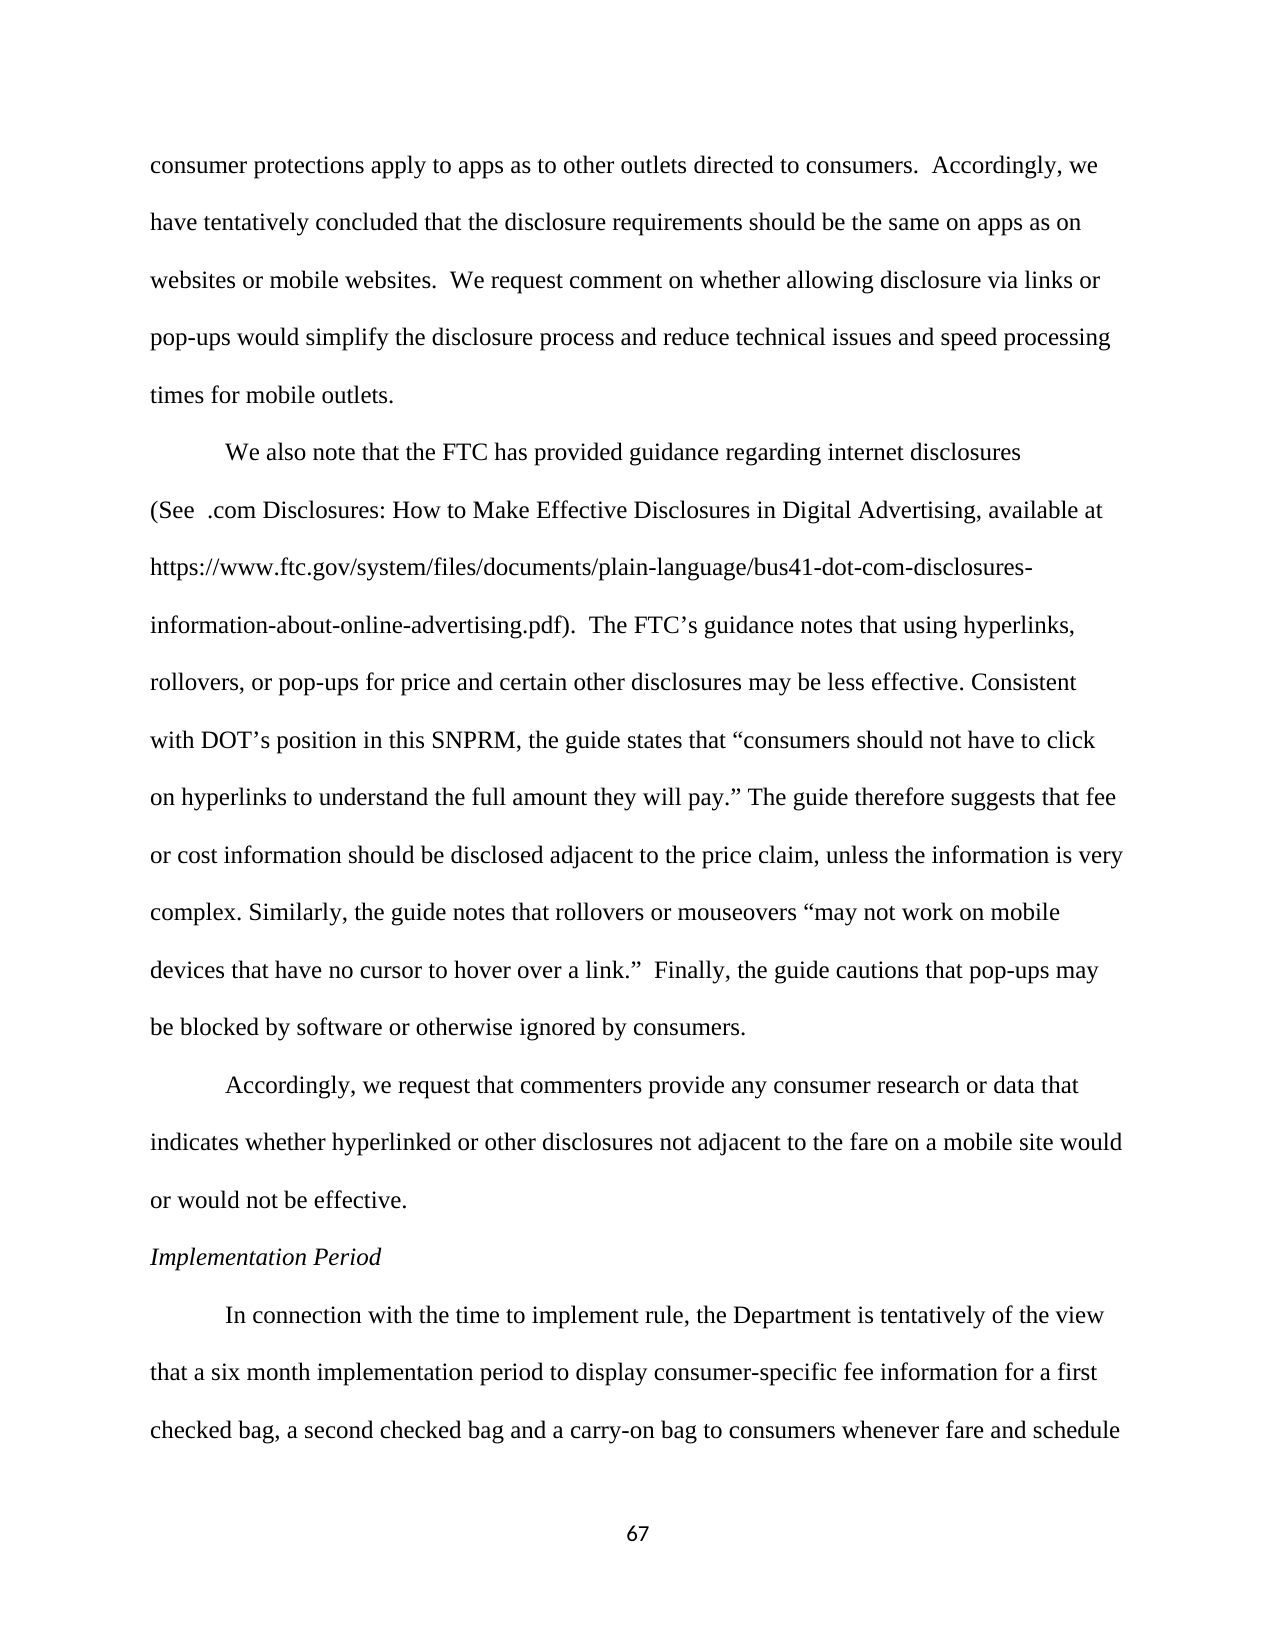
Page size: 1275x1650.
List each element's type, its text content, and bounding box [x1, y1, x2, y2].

text We also note that the FTC has provided guidance regarding internet disclosures (See .com Disclosures: How to Make Effective Disclosures in Digital Advertising, available at https://www.ftc.gov/system/files/documents/plain-language/bus41-dot-com-disclosures-information-about-online-advertising.pdf). The FTC’s guidance notes that using hyperlinks, rollovers, or pop-ups for price and certain other disclosures may be less effective. Consistent with DOT’s position in this SNPRM, the guide states that “consumers should not have to click on hyperlinks to understand the full amount they will pay.” The guide therefore suggests that fee or cost information should be disclosed adjacent to the price claim, unless the information is very complex. Similarly, the guide notes that rollovers or mouseovers “may not work on mobile devices that have no cursor to hover over a link.” Finally, the guide cautions that pop-ups may be blocked by software or otherwise ignored by consumers. [150, 437, 1125, 1041]
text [150, 1300, 1125, 1444]
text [150, 150, 1125, 409]
text Implementation Period [150, 1242, 1125, 1271]
text Accordingly, we request that commenters provide any consumer research or data that indicates whether hyperlinked or other disclosures not adjacent to the fare on a mobile site would or would not be effective. [150, 1070, 1125, 1214]
